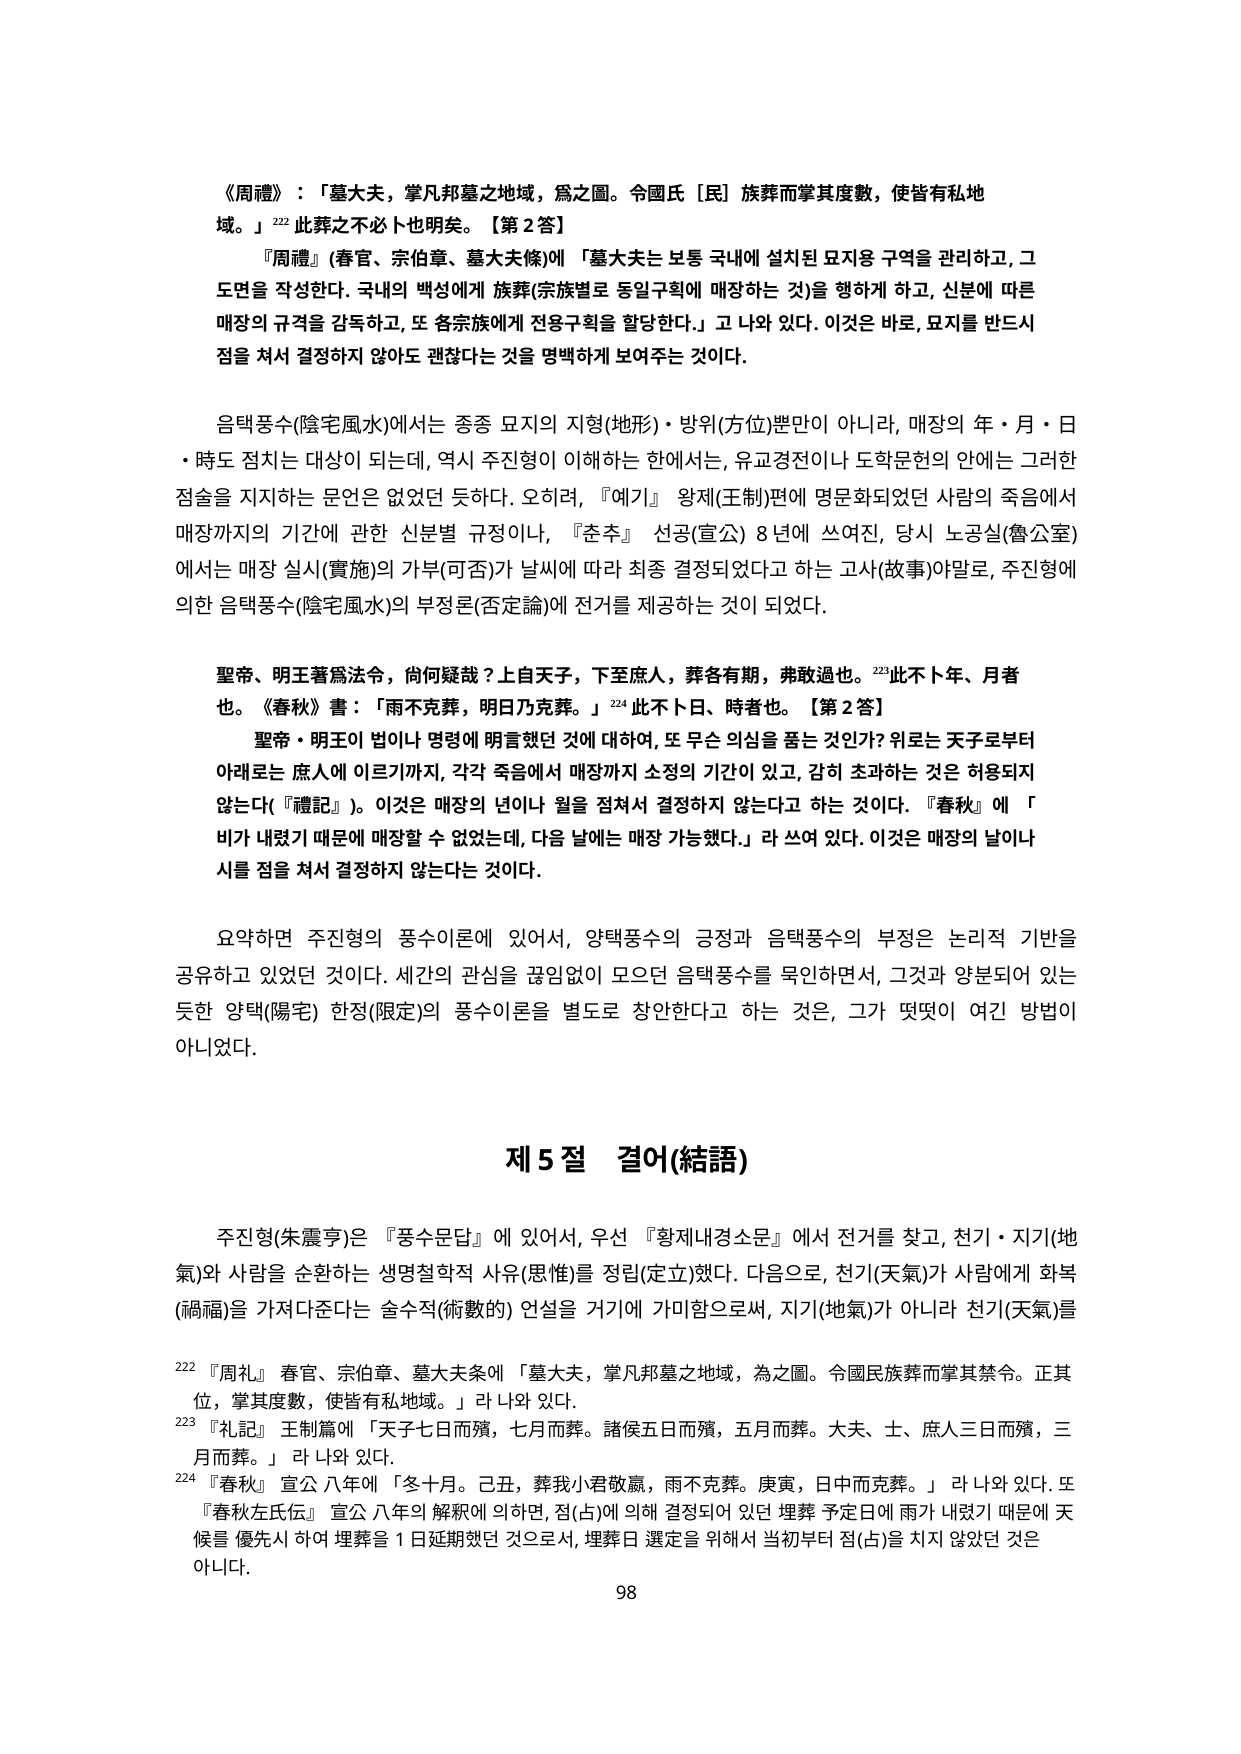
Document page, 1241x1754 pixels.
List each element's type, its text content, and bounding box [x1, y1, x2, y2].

text 제5절 결어(結語) [175, 1136, 1078, 1178]
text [175, 1221, 1078, 1324]
text 聖帝、明王著爲法令，尙何疑哉？上自天子，下至庶人，葬各有期，弗敢過也。此不卜年、月者也。《春秋》書：「雨不克葬，明日乃克葬。」 此不卜日、時者也。【第2答】 [216, 660, 1036, 720]
text 요약하면 주진형의 풍수이론에 있어서, 양택풍수의 긍정과 음택풍수의 부정은 논리적 기반을 공유하고 있었던 것이다. 세간의 관심을 끊임없이 모으던 음택풍수를 묵인하면서, 그것과 양분되어 있는 듯한 양택(陽宅) 한정(限定)의 풍수이론을 별도로 창안한다고 하는 것은, 그가 떳떳이 여긴 방법이 아니었다. [175, 922, 1078, 1062]
text 聖帝・明王이 법이나 명령에 明言했던 것에 대하여, 또 무슨 의심을 품는 것인가? 위로는 天子로부터 아래로는 庶人에 이르기까지, 각각 죽음에서 매장까지 소정의 기간이 있고, 감히 초과하는 것은 허용되지 않는다(『禮記』)。이것은 매장의 년이나 월을 점쳐서 결정하지 않는다고 하는 것이다. 『春秋』에 「비가 내렸기 때문에 매장할 수 없었는데, 다음 날에는 매장 가능했다.」라 쓰여 있다. 이것은 매장의 날이나 시를 점을 쳐서 결정하지 않는다는 것이다. [216, 725, 1036, 883]
text 《周禮》：「墓大夫，掌凡邦墓之地域，爲之圖。令國氏［民］族葬而掌其度數，使皆有私地域。」 此葬之不必卜也明矣。【第2答】 [216, 178, 1036, 238]
text 『周禮』(春官、宗伯章、墓大夫條)에 「墓大夫는 보통 국내에 설치된 묘지용 구역을 관리하고, 그 도면을 작성한다. 국내의 백성에게 族葬(宗族별로 동일구획에 매장하는 것)을 행하게 하고, 신분에 따른 매장의 규격을 감독하고, 또 各宗族에게 전용구획을 할당한다.」고 나와 있다. 이것은 바로, 묘지를 반드시 점을 쳐서 결정하지 않아도 괜찮다는 것을 명백하게 보여주는 것이다. [216, 243, 1036, 368]
text 음택풍수(陰宅風水)에서는 종종 묘지의 지형(地形)・방위(方位)뿐만이 아니라, 매장의 年・月・日・時도 점치는 대상이 되는데, 역시 주진형이 이해하는 한에서는, 유교경전이나 도학문헌의 안에는 그러한 점술을 지지하는 문언은 없었던 듯하다. 오히려, 『예기』 왕제(王制)편에 명문화되었던 사람의 죽음에서 매장까지의 기간에 관한 신분별 규정이나, 『춘추』 선공(宣公) 8년에 쓰여진, 당시 노공실(魯公室)에서는 매장 실시(實施)의 가부(可否)가 날씨에 따라 최종 결정되었다고 하는 고사(故事)야말로, 주진형에 의한 음택풍수(陰宅風水)의 부정론(否定論)에 전거를 제공하는 것이 되었다. [175, 408, 1078, 620]
